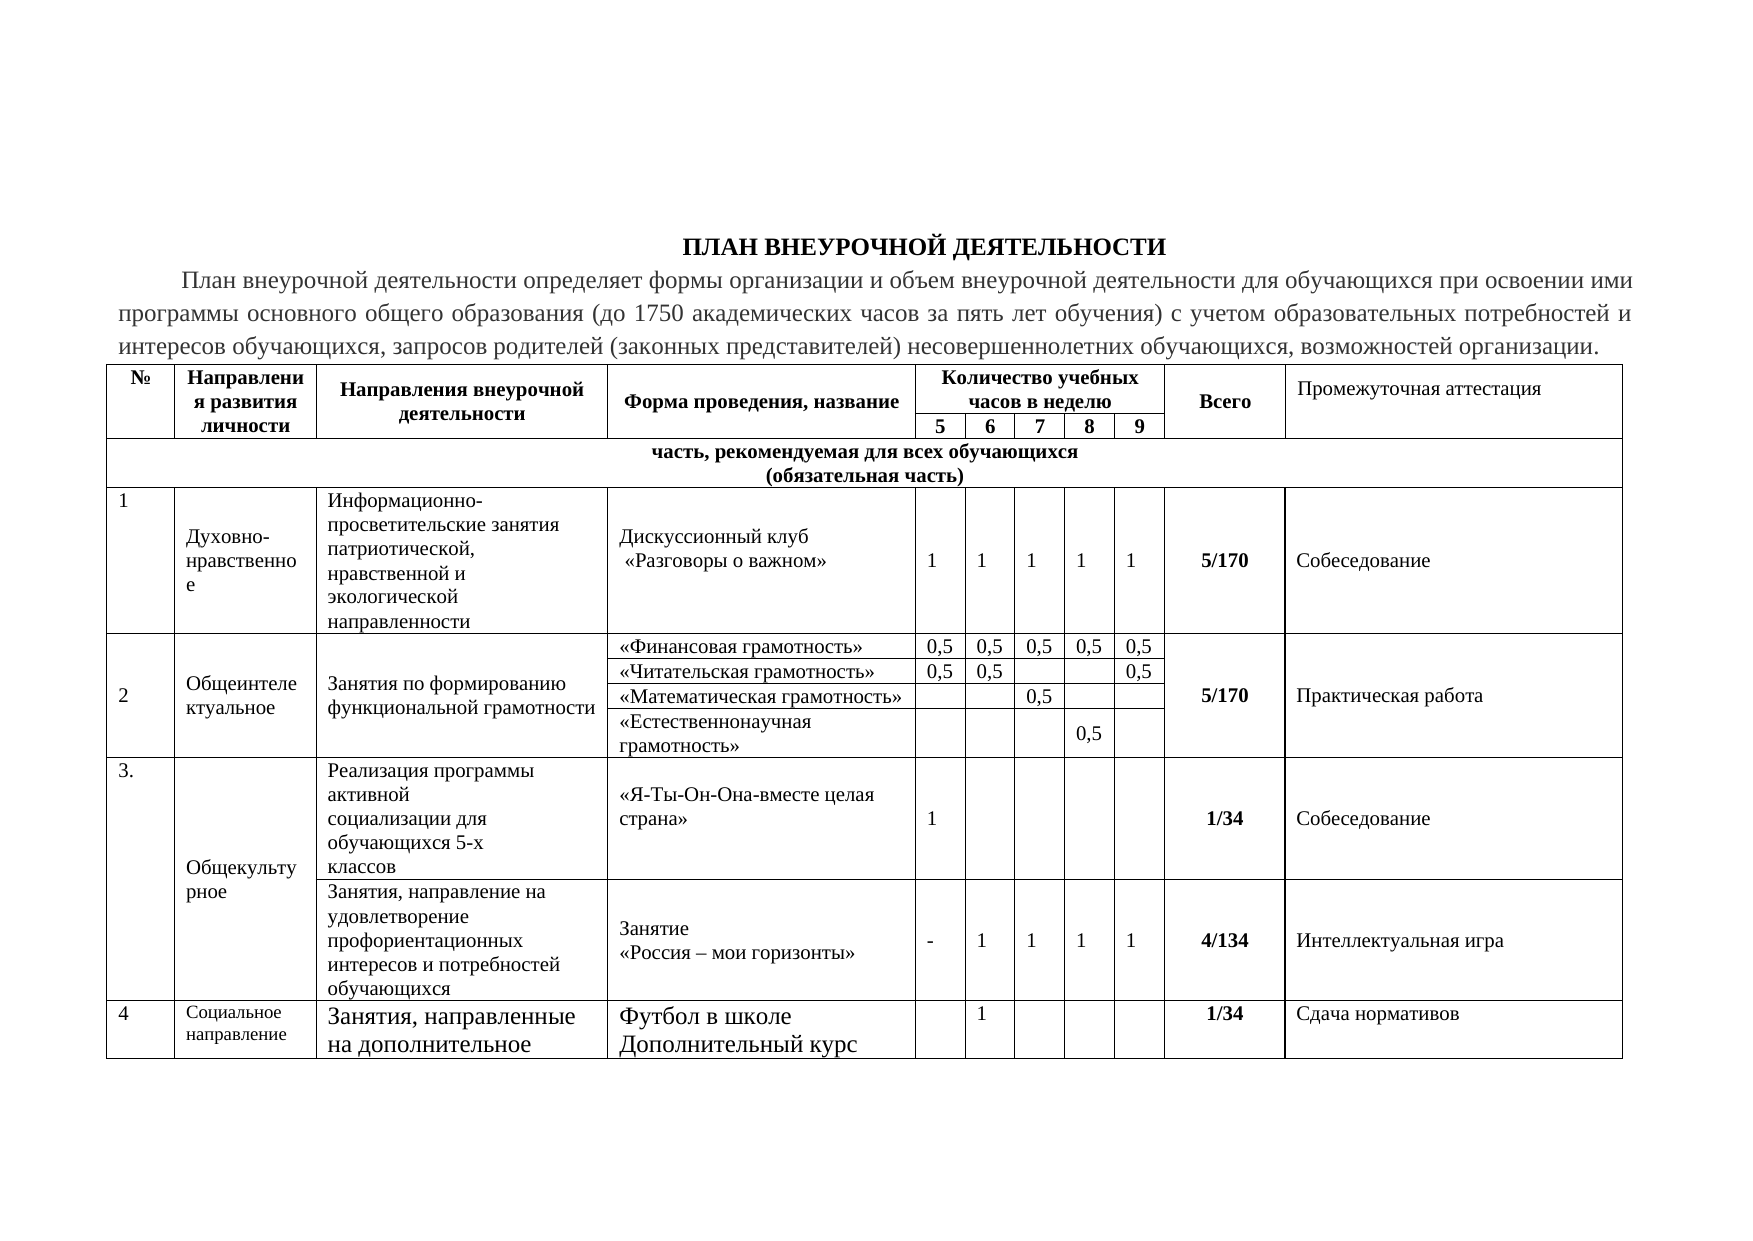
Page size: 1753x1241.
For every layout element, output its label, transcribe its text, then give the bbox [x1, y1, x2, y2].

table_cell Практическая работа [1286, 634, 1622, 757]
table_cell [1015, 758, 1064, 878]
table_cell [317, 1001, 607, 1058]
subtitle ПЛАН ВНЕУРОЧНОЙ ДЕЯТЕЛЬНОСТИ [215, 232, 1634, 260]
table_cell 6 [966, 414, 1014, 438]
table_cell [1115, 709, 1164, 757]
table_cell [1065, 1001, 1114, 1058]
table_cell 9 [1115, 414, 1164, 438]
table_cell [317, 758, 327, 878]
table_cell 1 [966, 880, 1014, 1000]
table_cell 1 [107, 488, 174, 633]
table_cell Занятия, направление на удовлетворение профориентационных интересов и потребностей обучающихся [317, 880, 607, 1000]
table_cell 0,5 [1015, 684, 1064, 708]
table_cell [966, 684, 1014, 708]
table_cell Информационно-просветительские занятия патриотической, нравственной и экологической направленности [317, 488, 607, 633]
table_cell Дискуссионный клуб «Разговоры о важном» [608, 488, 915, 633]
table_cell «Математическая грамотность» [608, 684, 915, 708]
table_cell [1115, 684, 1164, 708]
table_cell Занятия по формированию функциональной грамотности [317, 634, 607, 757]
table_cell 1 [916, 758, 965, 878]
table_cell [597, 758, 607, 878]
table_cell 1 [1065, 880, 1114, 1000]
table_cell часть, рекомендуемая для всех обучающихся (обязательная часть) [107, 439, 1622, 487]
table_cell 0,5 [966, 659, 1014, 683]
table_cell Футбол в школе Дополнительный курс [608, 1001, 915, 1058]
table_cell 5/170 [1165, 634, 1284, 757]
table_cell Духовно-нравственное [175, 488, 316, 633]
table_header Количество учебных часов в неделю [916, 365, 1164, 413]
table_cell 1 [1015, 488, 1064, 633]
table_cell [175, 1001, 316, 1058]
table_cell 1 [1015, 880, 1064, 1000]
text План внеурочной деятельности определяет формы организации и объем внеурочной деятельности для обучающихся при освоении ими программы основного общего образования (до 1750 академических часов за пять лет обучения) с учетом образовательных потребностей и интересов обучающихся, запросов родителей (законных представителей) несовершеннолетних обучающихся, возможностей организации. [118, 265, 1634, 359]
table_header Направления внеурочной деятельности [317, 365, 607, 438]
table_cell [916, 1001, 965, 1058]
table_cell - [916, 880, 965, 1000]
table_cell 1 [1115, 880, 1164, 1000]
table_cell 1 [966, 1001, 1014, 1058]
table_cell Занятие «Россия – мои горизонты» [608, 880, 915, 1000]
table_cell 0,5 [1065, 634, 1114, 658]
table_header Направления развития личности [175, 365, 316, 438]
table_cell 0,5 [916, 659, 965, 683]
table_cell [1065, 684, 1114, 708]
table_cell [916, 684, 965, 708]
table_header Промежуточная аттестация [1286, 365, 1622, 438]
table_cell «Финансовая грамотность» [608, 634, 915, 658]
table_cell Собеседование [1286, 758, 1622, 878]
table_cell 5 [916, 414, 965, 438]
table_cell 1 [1115, 488, 1164, 633]
table_cell [1015, 1001, 1064, 1058]
table_cell 1 [1065, 488, 1114, 633]
table_cell [966, 709, 1014, 757]
table_cell 1/34 [1165, 1001, 1284, 1058]
table_cell 0,5 [1115, 634, 1164, 658]
table_cell [916, 709, 965, 757]
table_cell [966, 758, 1014, 878]
table_cell 1 [966, 488, 1014, 633]
table_cell 0,5 [916, 634, 965, 658]
table_header Форма проведения, название [608, 365, 915, 438]
table_cell 5/170 [1165, 488, 1284, 633]
table_cell 0,5 [1115, 659, 1164, 683]
table_cell [1065, 659, 1114, 683]
table_cell [1065, 758, 1114, 878]
table_cell 4/134 [1165, 880, 1284, 1000]
table_cell [1015, 709, 1064, 757]
table_cell 1 [916, 488, 965, 633]
table_cell Сдача нормативов [1286, 1001, 1622, 1058]
table_cell 4 [107, 1001, 174, 1058]
table_cell [1115, 758, 1164, 878]
table_cell Общекультурное [175, 758, 316, 1000]
table_cell «Читательская грамотность» [608, 659, 915, 683]
table_cell [1115, 1001, 1164, 1058]
table_cell 0,5 [966, 634, 1014, 658]
table_cell 8 [1065, 414, 1114, 438]
table_cell 7 [1015, 414, 1064, 438]
table_cell [1015, 659, 1064, 683]
table_cell 3. [107, 758, 174, 1000]
table_cell Интеллектуальная игра [1286, 880, 1622, 1000]
table_cell Общеинтелектуальное [175, 634, 316, 757]
table_cell 0,5 [1015, 634, 1064, 658]
table_cell Собеседование [1286, 488, 1622, 633]
table_cell «Естественнонаучная грамотность» [608, 709, 915, 757]
table_header № [107, 365, 174, 438]
table_cell «Я-Ты-Он-Она-вместе целая страна» [608, 758, 915, 878]
table_cell 0,5 [1065, 709, 1114, 757]
table_cell 2 [107, 634, 174, 757]
table_cell 1/34 [1165, 758, 1284, 878]
table_header Всего [1165, 365, 1285, 438]
